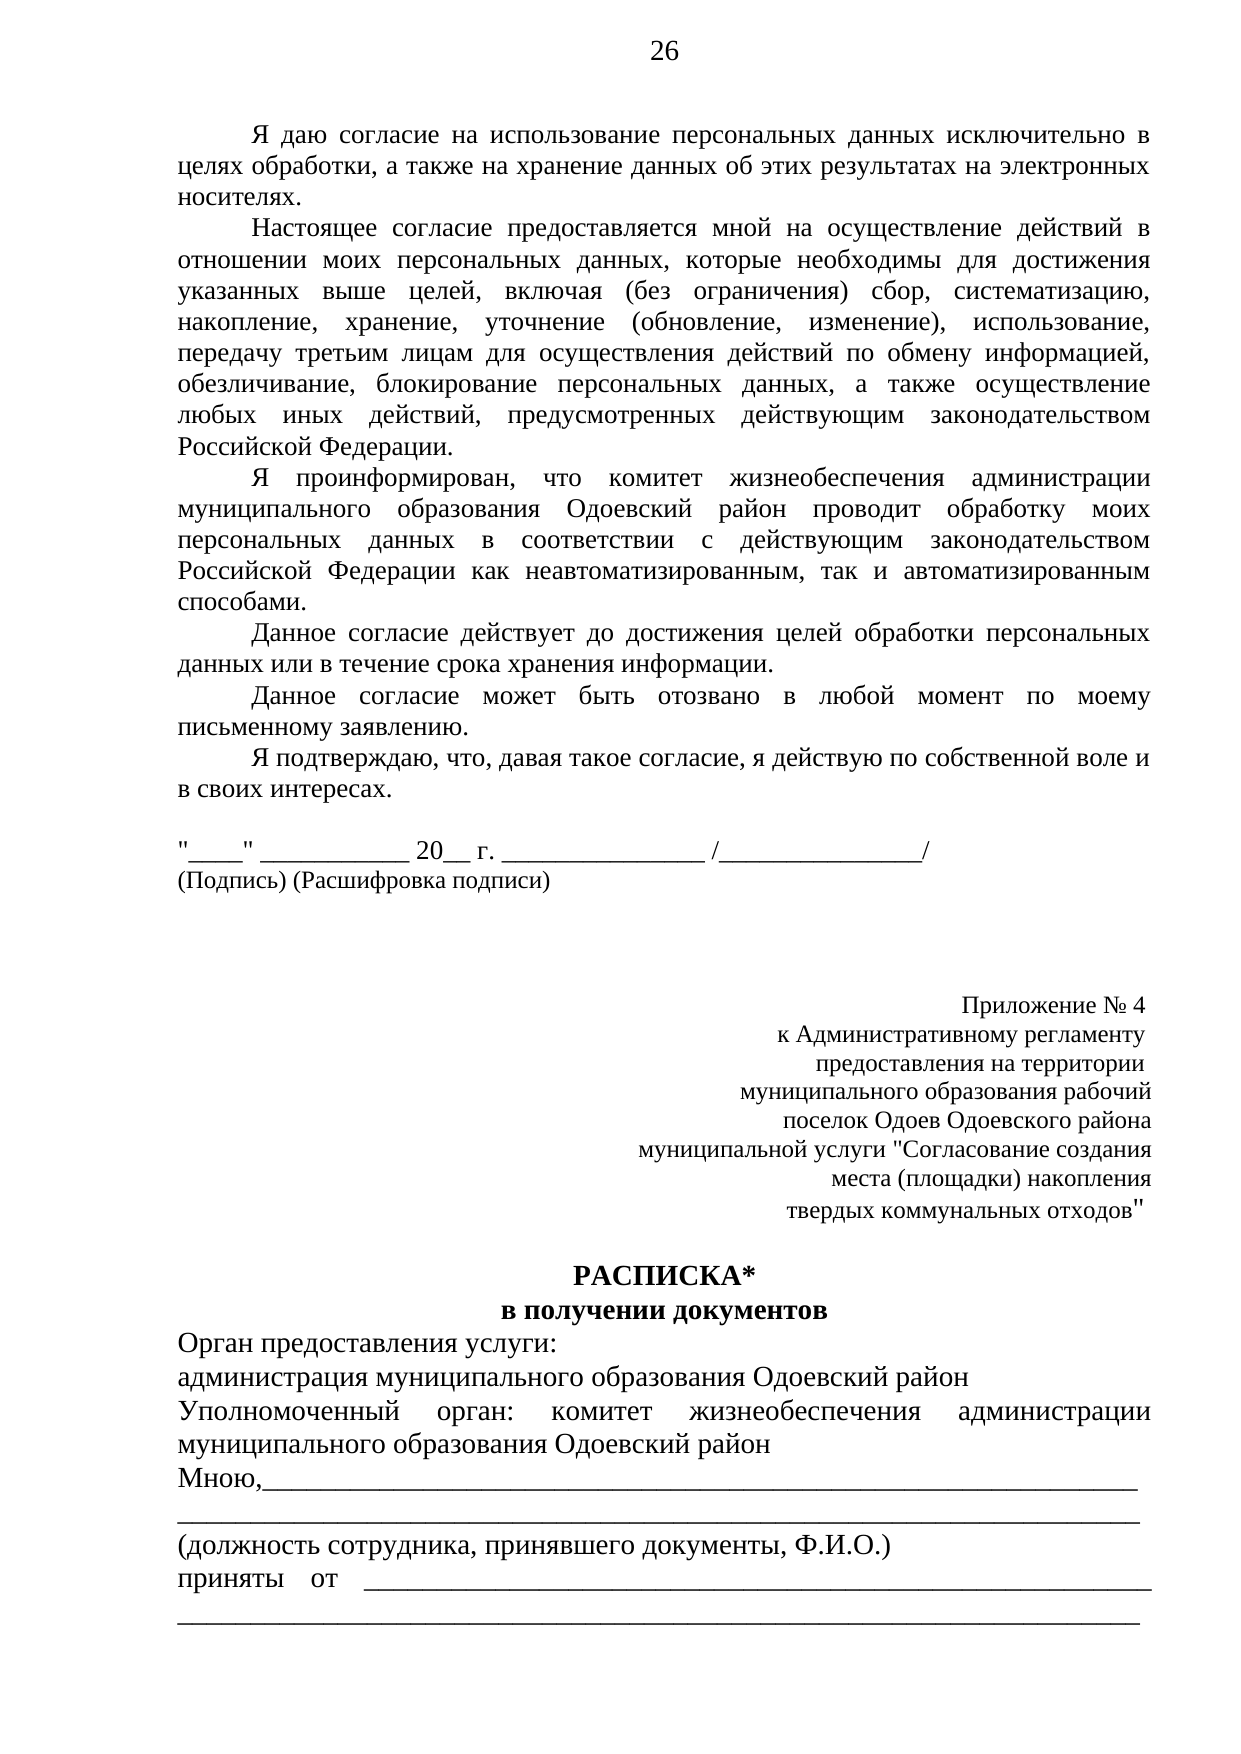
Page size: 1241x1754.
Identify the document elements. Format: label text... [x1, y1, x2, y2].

text РАСПИСКА* [177, 1258, 1152, 1292]
text Данное согласие может быть отозвано в любой момент по моему письменному заявлению. [177, 679, 1152, 741]
text приняты от ______________________________________________________ __________________________________________________________________ [177, 1560, 1152, 1627]
text Мною,______________________________________________________________________________________________________________________________ [177, 1460, 1152, 1527]
text твердых коммунальных отходов" [177, 1191, 1152, 1225]
text Данное согласие действует до достижения целей обработки персональных данных или в течение срока хранения информации. [177, 616, 1152, 679]
text муниципальной услуги "Согласование создания [177, 1134, 1152, 1163]
text предоставления на территории [177, 1048, 1152, 1076]
text поселок Одоев Одоевского района [177, 1105, 1152, 1134]
text Орган предоставления услуги: [177, 1326, 1152, 1359]
text Я даю согласие на использование персональных данных исключительно в целях обработки, а также на хранение данных об этих результатах на электронных носителях. [177, 118, 1152, 212]
text Настоящее согласие предоставляется мной на осуществление действий в отношении моих персональных данных, которые необходимы для достижения указанных выше целей, включая (без ограничения) сбор, систематизацию, накопление, хранение, уточнение (обновление, изменение), использование, передачу третьим лицам для осуществления действий по обмену информацией, обезличивание, блокирование персональных данных, а также осуществление любых иных действий, предусмотренных действующим законодательством Российской Федерации. [177, 212, 1152, 461]
text (Подпись) (Расшифровка подписи) [177, 866, 1152, 894]
text (должность сотрудника, принявшего документы, Ф.И.О.) [177, 1527, 1152, 1560]
text муниципального образования рабочий [177, 1076, 1152, 1105]
text места (площадки) накопления [177, 1163, 1152, 1191]
text Уполномоченный орган: комитет жизнеобеспечения администрации муниципального образования Одоевский район [177, 1393, 1152, 1460]
text к Административному регламенту [177, 1019, 1152, 1048]
text "____" ___________ 20__ г. _______________ /_______________/ [177, 834, 1152, 866]
text Я подтверждаю, что, давая такое согласие, я действую по собственной воле и в своих интересах. [177, 741, 1152, 803]
text администрация муниципального образования Одоевский район [177, 1359, 1152, 1393]
text в получении документов [177, 1292, 1152, 1326]
text Я проинформирован, что комитет жизнеобеспечения администрации муниципального образования Одоевский район проводит обработку моих персональных данных в соответствии с действующим законодательством Российской Федерации как неавтоматизированным, так и автоматизированным способами. [177, 461, 1152, 616]
text Приложение № 4 [177, 990, 1152, 1019]
